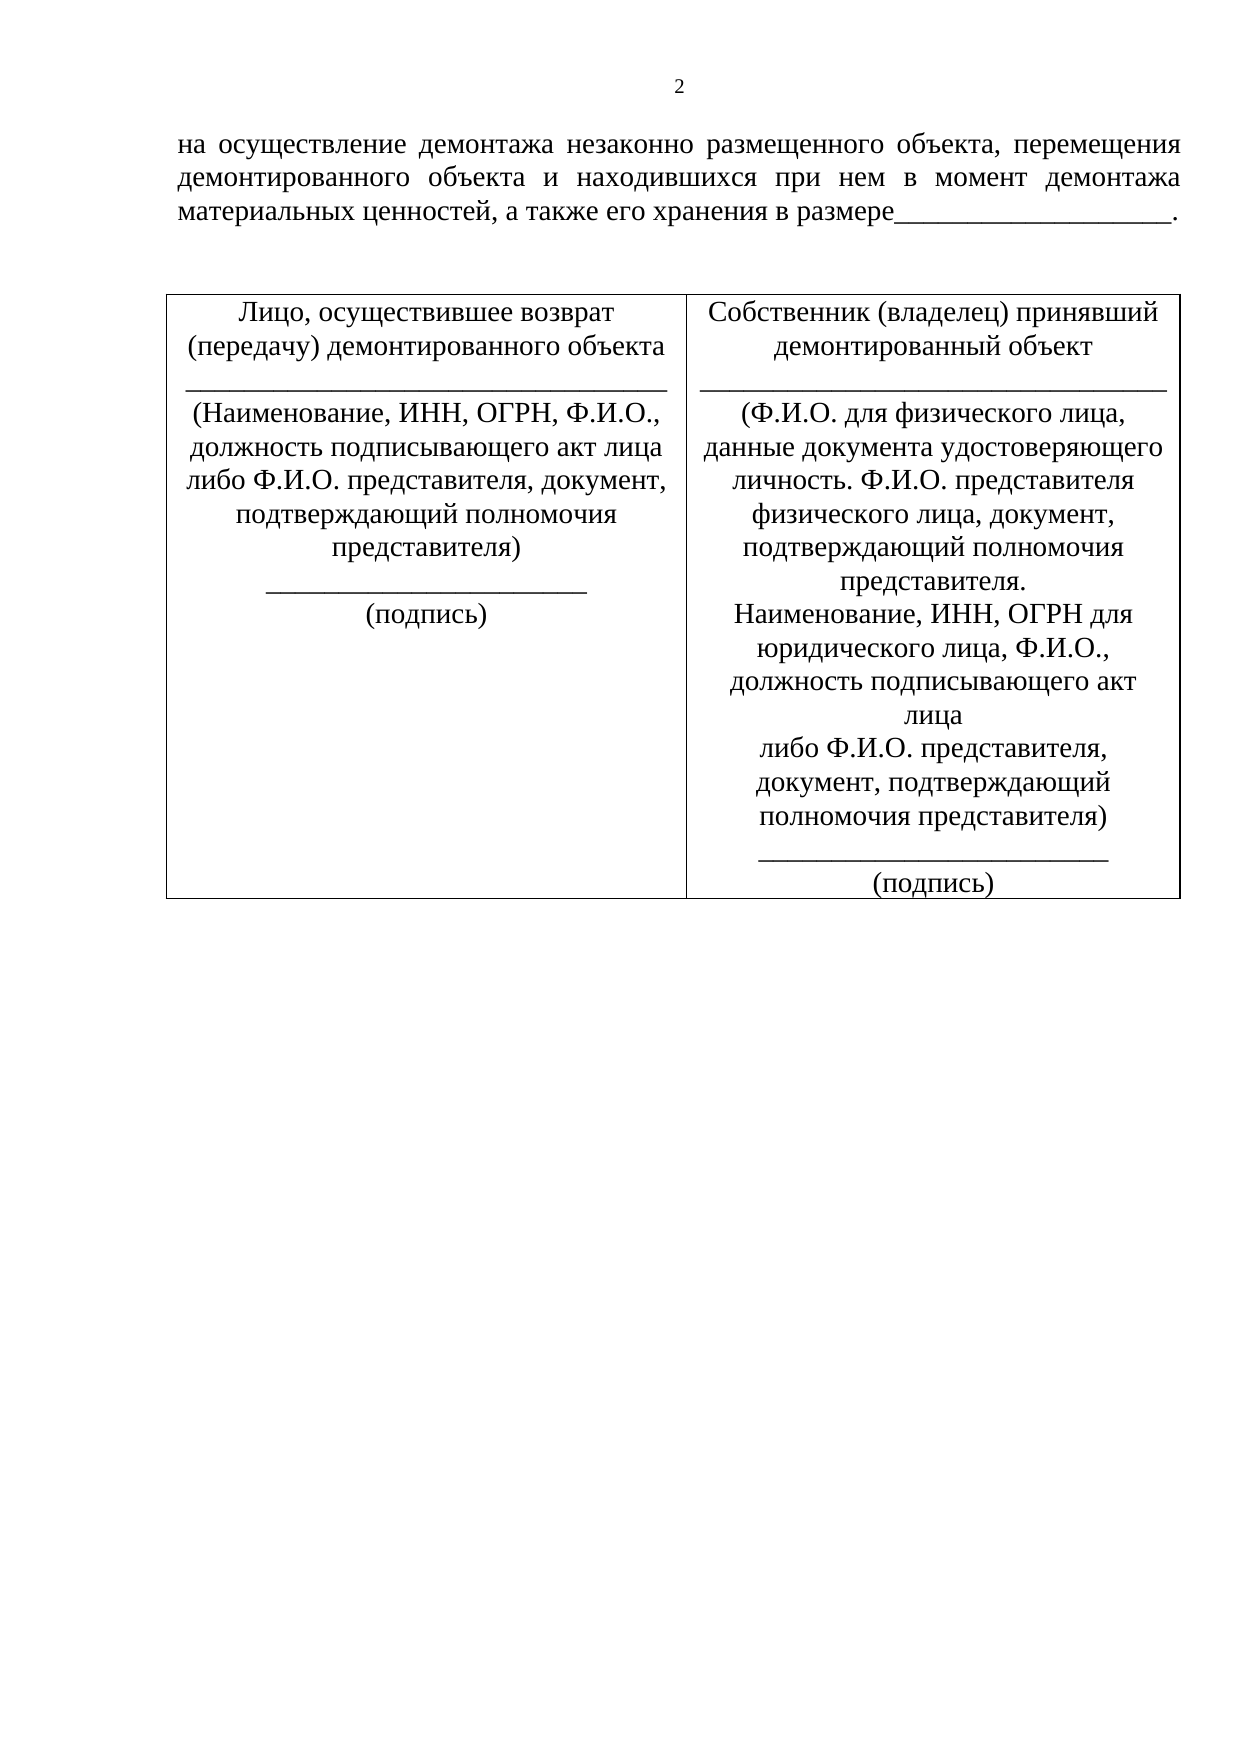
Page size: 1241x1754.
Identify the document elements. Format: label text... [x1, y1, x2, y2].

table_header Собственник (владелец) принявший демонтированный объект ________________________________ (Ф.И.О. для физического лица, данные документа удостоверяющего личность. Ф.И.О. представителя физического лица, документ, подтверждающий полномочия представителя. Наименование, ИНН, ОГРН для юридического лица, Ф.И.О., должность подписывающего акт лица либо Ф.И.О. представителя, документ, подтверждающий полномочия представителя) ________________________ (подпись) [687, 295, 1179, 898]
table_header Лицо, осуществившее возврат (передачу) демонтированного объекта _________________________________ (Наименование, ИНН, ОГРН, Ф.И.О., должность подписывающего акт лица либо Ф.И.О. представителя, документ, подтверждающий полномочия представителя) ______________________ (подпись) [167, 295, 686, 898]
text на осуществление демонтажа незаконно размещенного объекта, перемещения демонтированного объекта и находившихся при нем в момент демонтажа материальных ценностей, а также его хранения в размере___________________. [177, 126, 1181, 226]
